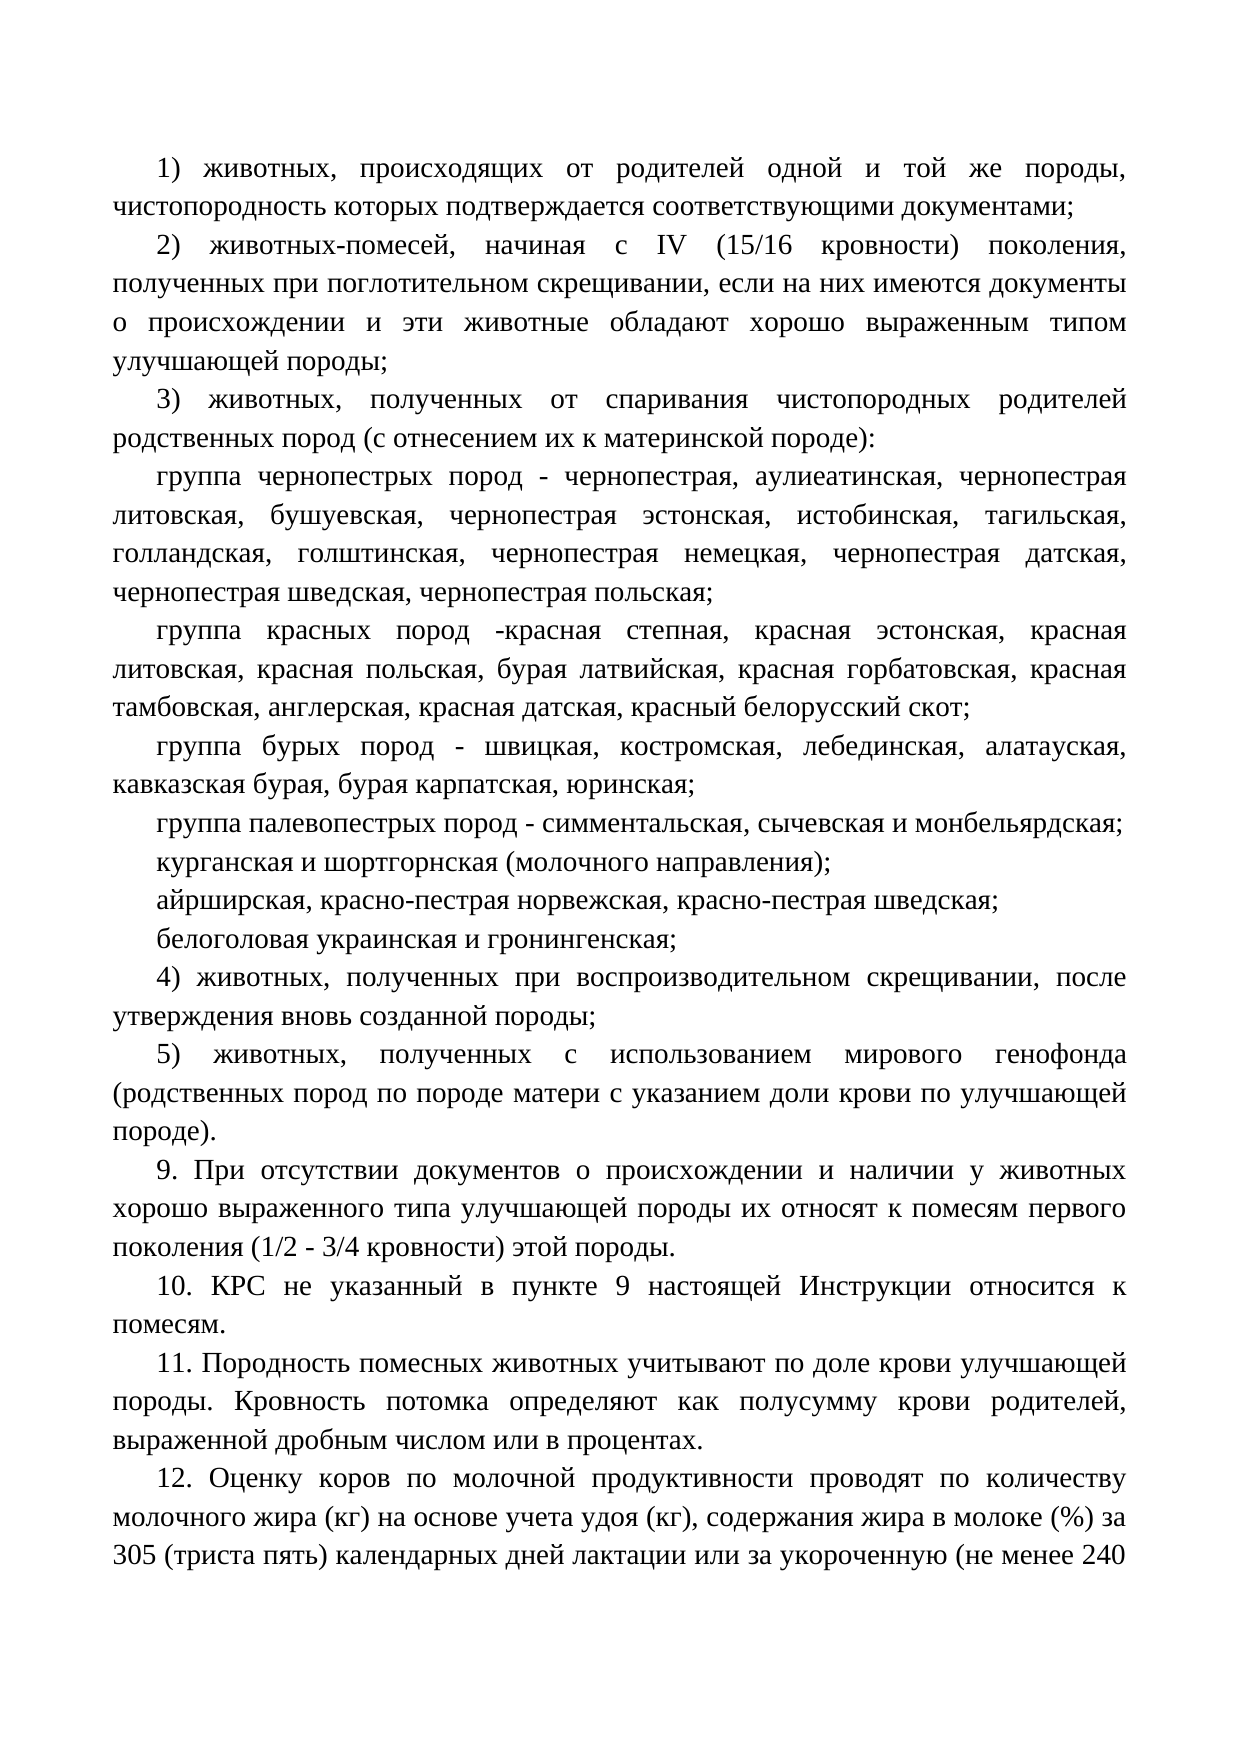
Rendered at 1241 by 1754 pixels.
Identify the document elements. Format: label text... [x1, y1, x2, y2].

text группа чернопестрых пород - чернопестрая, аулиеатинская, чернопестрая литовская, бушуевская, чернопестрая эстонская, истобинская, тагильская, голландская, голштинская, чернопестрая немецкая, чернопестрая датская, чернопестрая шведская, чернопестрая польская; [112, 458, 1128, 607]
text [112, 1460, 1128, 1571]
text белоголовая украинская и гронингенская; [112, 921, 1128, 954]
text группа палевопестрых пород - симментальская, сычевская и монбельярдская; [112, 805, 1128, 839]
text 10. КРС не указанный в пункте 9 настоящей Инструкции относится к помесям. [112, 1268, 1128, 1340]
text айрширская, красно-пестрая норвежская, красно-пестрая шведская; [112, 882, 1128, 916]
text курганская и шортгорнская (молочного направления); [112, 844, 1128, 877]
text группа красных пород -красная степная, красная эстонская, красная литовская, красная польская, бурая латвийская, красная горбатовская, красная тамбовская, англерская, красная датская, красный белорусский скот; [112, 612, 1128, 723]
text 4) животных, полученных при воспроизводительном скрещивании, после утверждения вновь созданной породы; [112, 959, 1128, 1031]
text 2) животных-помесей, начиная с IV (15/16 кровности) поколения, полученных при поглотительном скрещивании, если на них имеются документы о происхождении и эти животные обладают хорошо выраженным типом улучшающей породы; [112, 227, 1128, 376]
text 9. При отсутствии документов о происхождении и наличии у животных хорошо выраженного типа улучшающей породы их относят к помесям первого поколения (1/2 - 3/4 кровности) этой породы. [112, 1152, 1128, 1263]
text 5) животных, полученных с использованием мирового генофонда (родственных пород по породе матери с указанием доли крови по улучшающей породе). [112, 1036, 1128, 1147]
text группа бурых пород - швицкая, костромская, лебединская, алатауская, кавказская бурая, бурая карпатская, юринская; [112, 728, 1128, 800]
text 11. Породность помесных животных учитывают по доле крови улучшающей породы. Кровность потомка определяют как полусумму крови родителей, выраженной дробным числом или в процентах. [112, 1345, 1128, 1455]
text 1) животных, происходящих от родителей одной и той же породы, чистопородность которых подтверждается соответствующими документами; [112, 150, 1128, 222]
text 3) животных, полученных от спаривания чистопородных родителей родственных пород (с отнесением их к материнской породе): [112, 381, 1128, 453]
